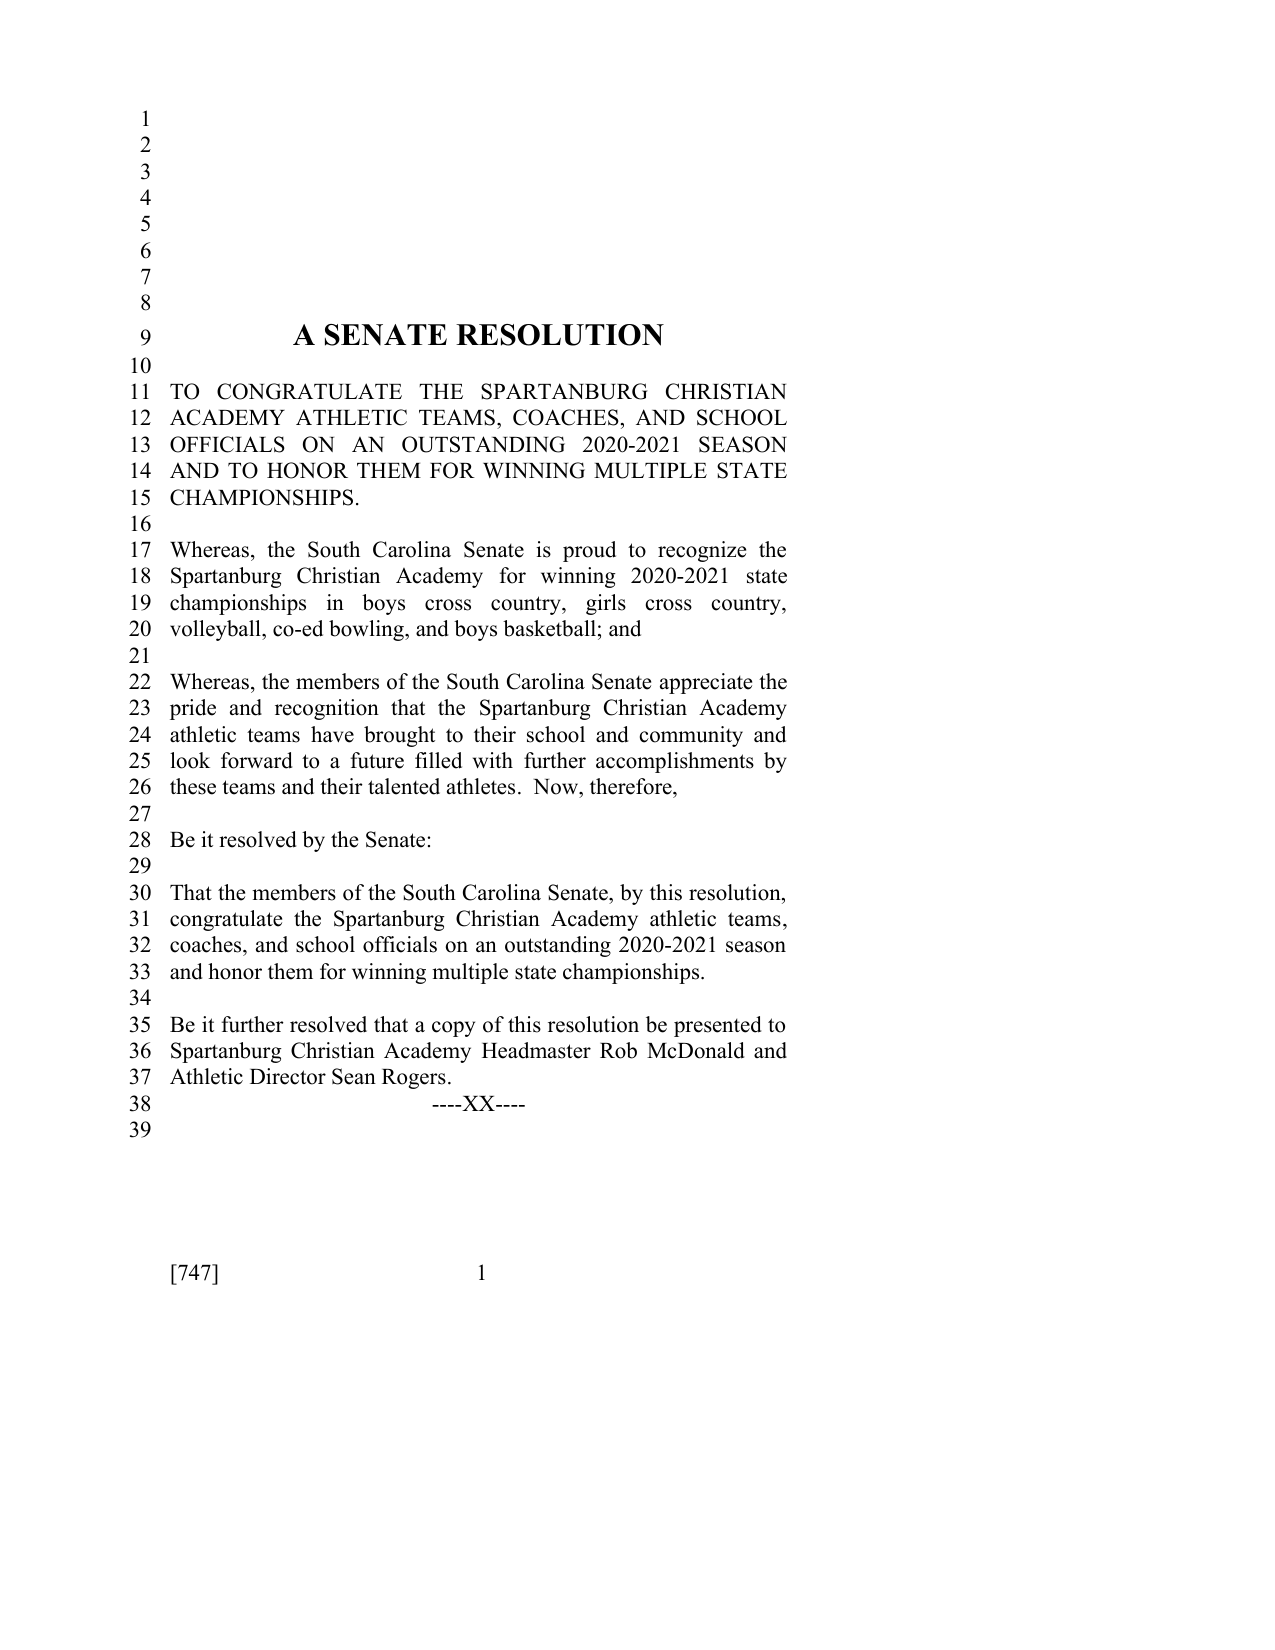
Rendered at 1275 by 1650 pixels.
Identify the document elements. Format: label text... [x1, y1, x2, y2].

text A SENATE RESOLUTION [169, 316, 787, 352]
text Whereas, the members of the South Carolina Senate appreciate the pride and recognition that the Spartanburg Christian Academy athletic teams have brought to their school and community and look forward to a future filled with further accomplishments by these teams and their talented athletes. Now, therefore, [169, 668, 787, 800]
text ----XX---- [169, 1090, 787, 1116]
text That the members of the South Carolina Senate, by this resolution, congratulate the Spartanburg Christian Academy athletic teams, coaches, and school officials on an outstanding 2020-2021 season and honor them for winning multiple state championships. [169, 879, 787, 984]
text TO CONGRATULATE THE SPARTANBURG CHRISTIAN ACADEMY ATHLETIC TEAMS, COACHES, AND SCHOOL OFFICIALS ON AN OUTSTANDING 2020-2021 SEASON AND TO HONOR THEM FOR WINNING MULTIPLE STATE CHAMPIONSHIPS. [169, 378, 787, 510]
text Be it further resolved that a copy of this resolution be presented to Spartanburg Christian Academy Headmaster Rob McDonald and Athletic Director Sean Rogers. [169, 1011, 787, 1090]
text Be it resolved by the Senate: [169, 826, 787, 852]
text Whereas, the South Carolina Senate is proud to recognize the Spartanburg Christian Academy for winning 2020-2021 state championships in boys cross country, girls cross country, volleyball, co-ed bowling, and boys basketball; and [169, 536, 787, 642]
